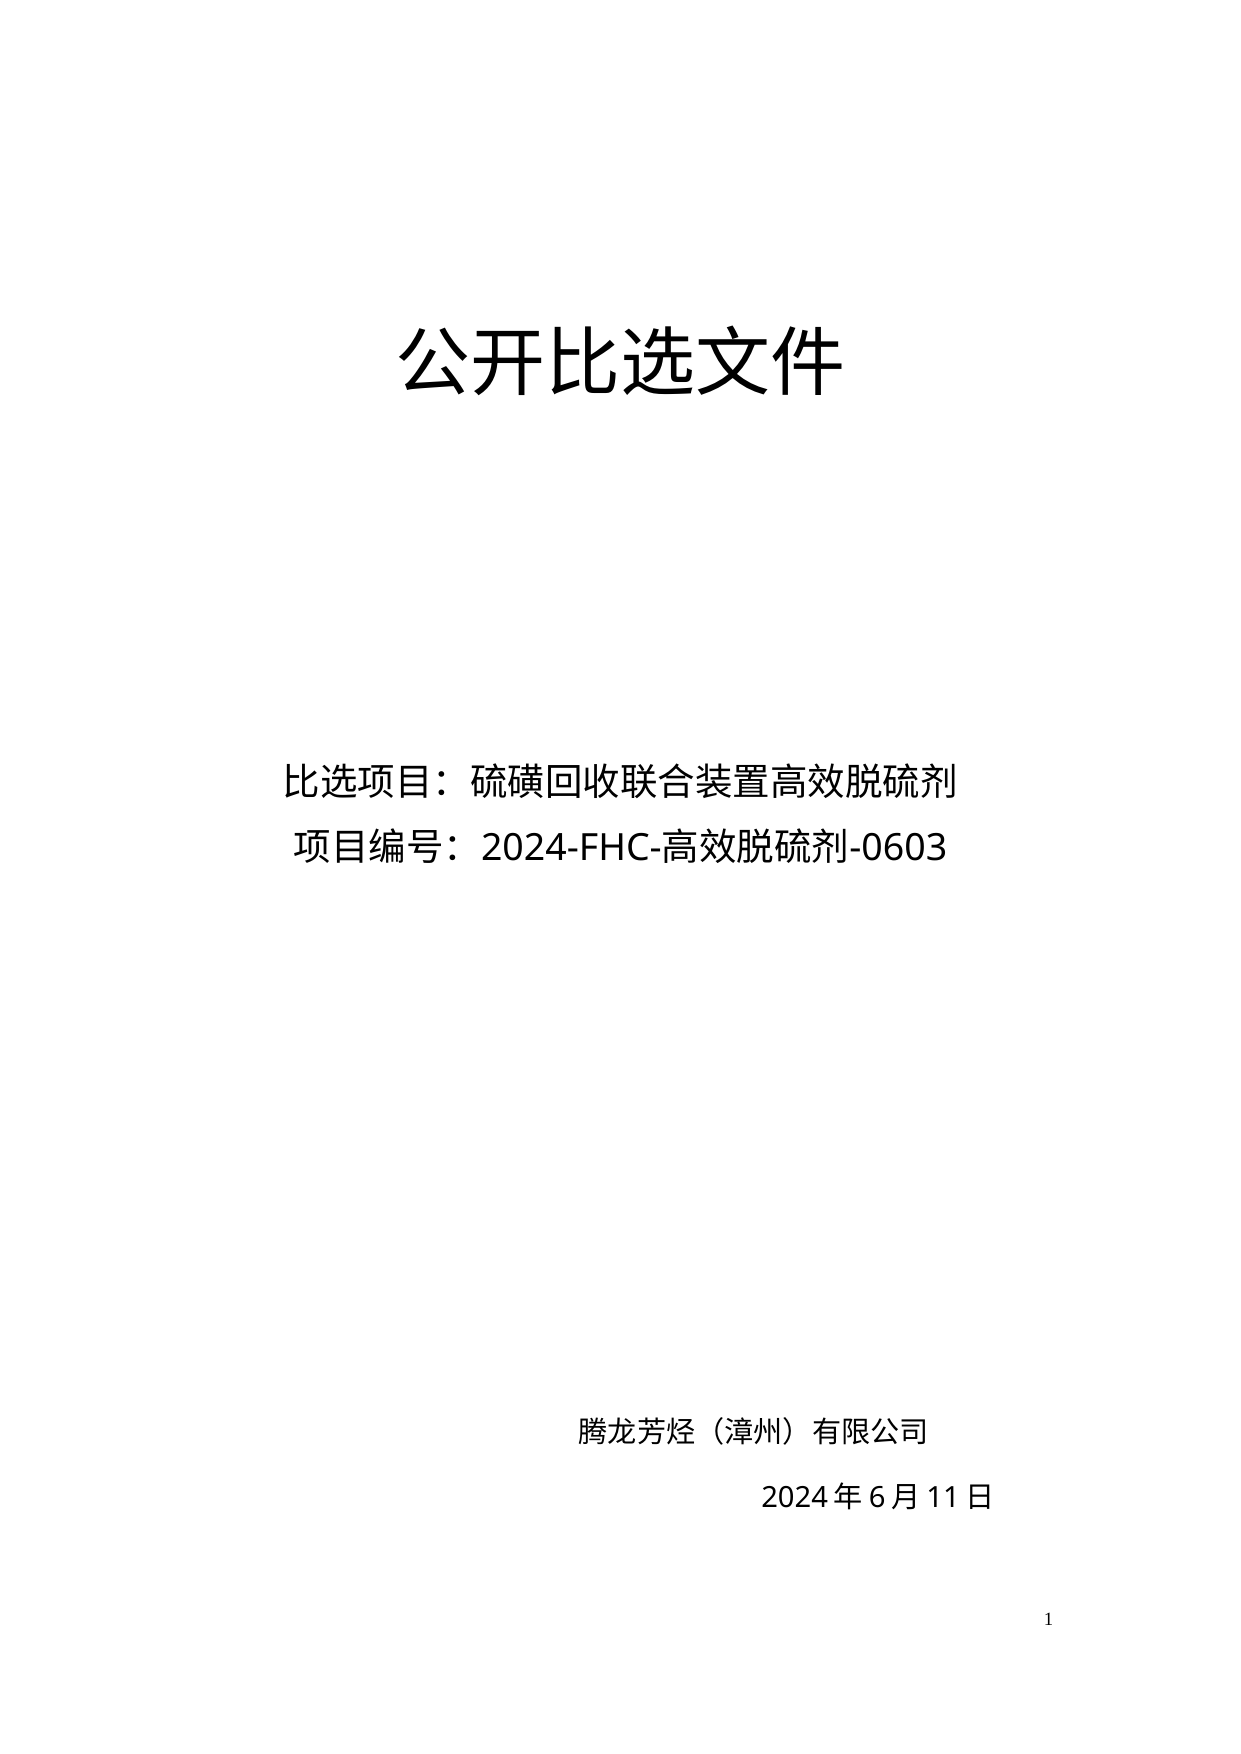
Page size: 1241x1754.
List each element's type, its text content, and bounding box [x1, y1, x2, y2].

text 腾龙芳烃（漳州）有限公司 [187, 1397, 1053, 1462]
text 2024年6月11日 [187, 1462, 994, 1527]
text 比选项目：硫磺回收联合装置高效脱硫剂 [187, 747, 1053, 812]
text 项目编号：2024-FHC-高效脱硫剂-0603 [187, 812, 1053, 877]
text 公开比选文件 [187, 292, 1053, 422]
